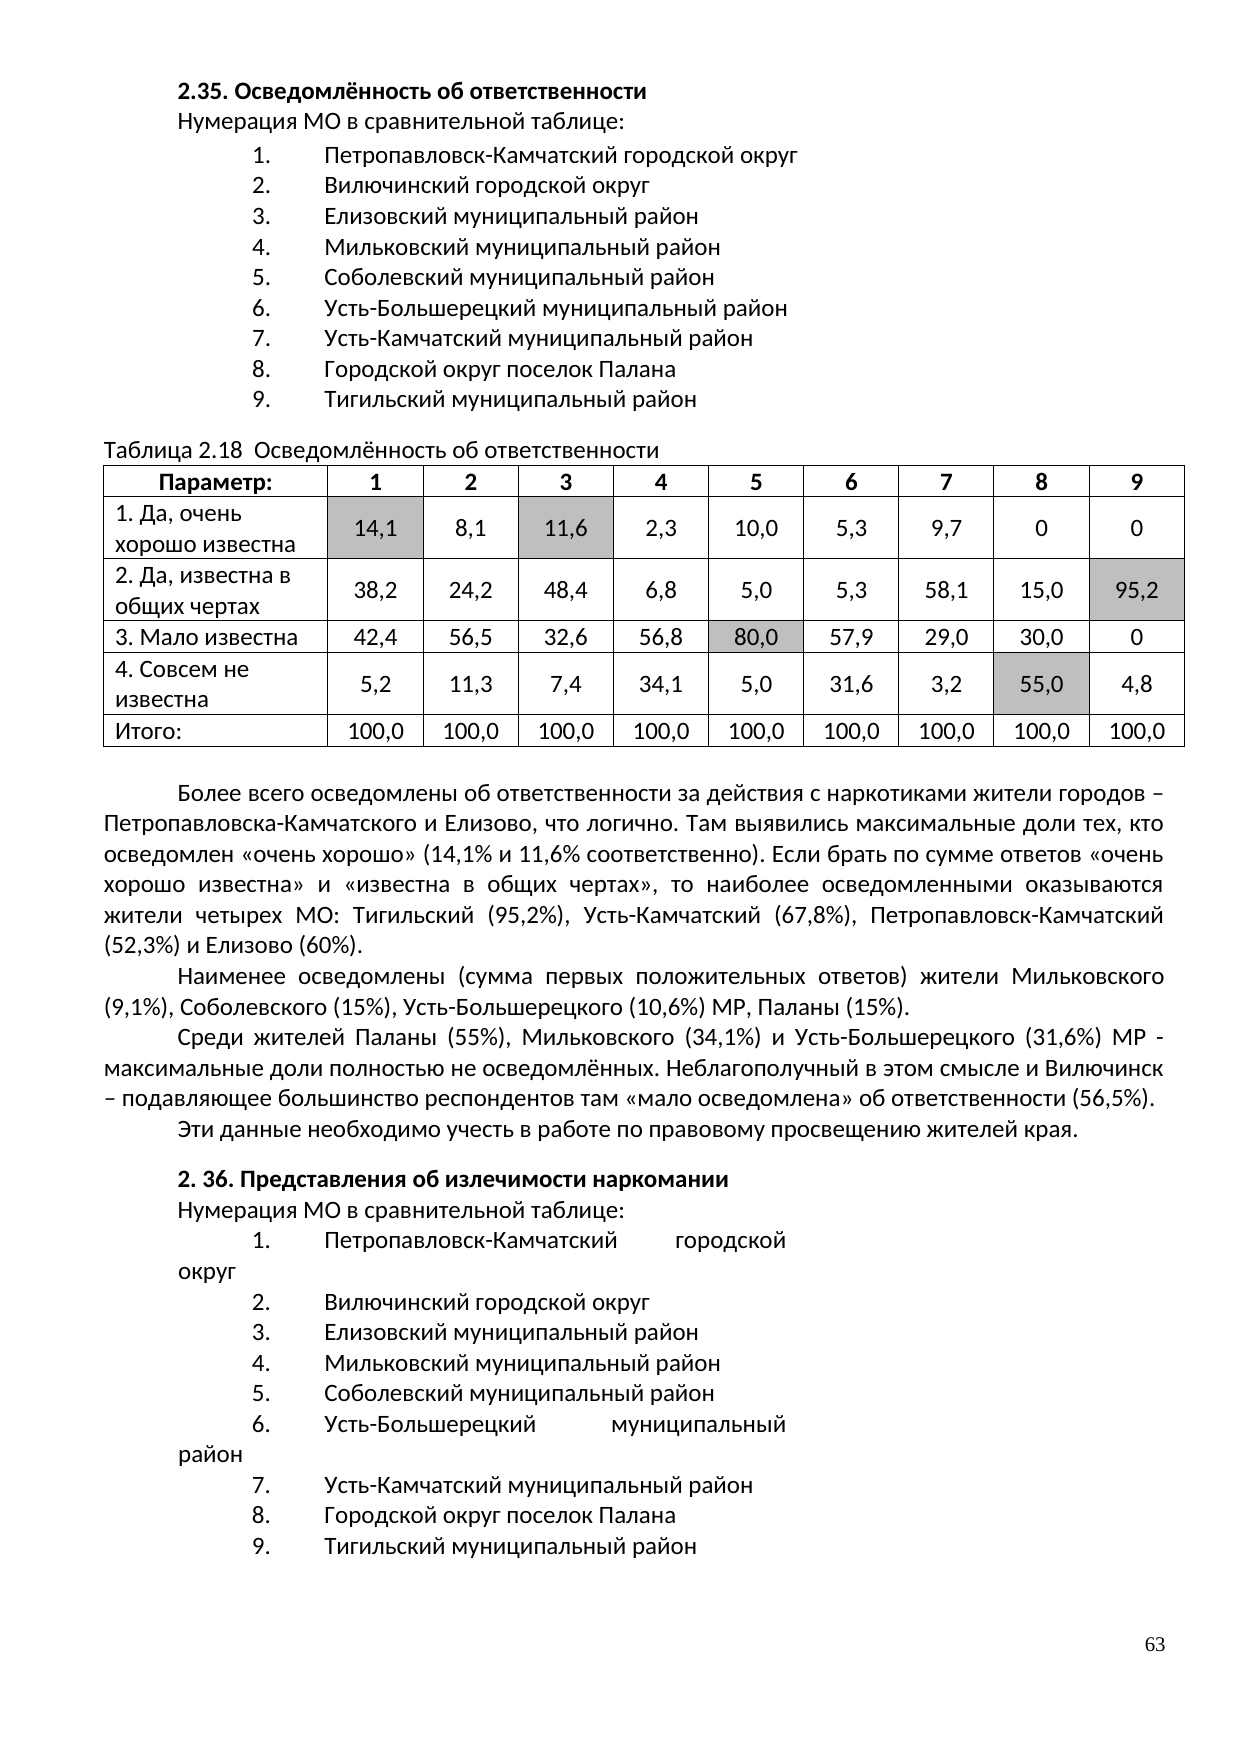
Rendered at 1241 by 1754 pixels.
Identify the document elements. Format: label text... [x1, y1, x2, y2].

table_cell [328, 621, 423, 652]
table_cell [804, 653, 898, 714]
text 2. 36. Представления об излечимости наркомании Нумерация МО в сравнительной таблице: [177, 1164, 1165, 1225]
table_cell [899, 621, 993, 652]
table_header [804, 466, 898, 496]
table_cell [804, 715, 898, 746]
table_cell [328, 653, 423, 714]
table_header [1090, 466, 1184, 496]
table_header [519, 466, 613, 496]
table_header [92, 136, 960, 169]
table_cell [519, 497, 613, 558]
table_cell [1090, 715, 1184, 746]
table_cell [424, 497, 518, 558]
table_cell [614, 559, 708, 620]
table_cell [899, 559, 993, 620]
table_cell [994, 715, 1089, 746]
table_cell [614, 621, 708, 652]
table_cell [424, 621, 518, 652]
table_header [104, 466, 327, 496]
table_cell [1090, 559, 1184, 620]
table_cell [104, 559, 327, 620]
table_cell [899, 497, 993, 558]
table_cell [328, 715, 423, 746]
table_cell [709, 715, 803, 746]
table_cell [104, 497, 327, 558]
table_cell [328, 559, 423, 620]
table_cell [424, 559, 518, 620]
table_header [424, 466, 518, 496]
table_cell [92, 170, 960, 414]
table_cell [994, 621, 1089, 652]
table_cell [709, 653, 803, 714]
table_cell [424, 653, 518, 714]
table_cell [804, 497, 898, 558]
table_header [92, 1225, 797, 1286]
text 2.35. Осведомлённость об ответственности [103, 75, 1165, 106]
text Среди жителей Паланы (55%), Мильковского (34,1%) и Усть-Большерецкого (31,6%) МР - максимальные доли полностью не осведомлённых. Неблагополучный в этом смысле и Вилючинск – подавляющее большинство респондентов там «мало осведомлена» об ответственности (56,5%). [103, 1021, 1165, 1113]
text Наименее осведомлены (сумма первых положительных ответов) жители Мильковского (9,1%), Соболевского (15%), Усть-Большерецкого (10,6%) МР, Паланы (15%). [103, 960, 1165, 1021]
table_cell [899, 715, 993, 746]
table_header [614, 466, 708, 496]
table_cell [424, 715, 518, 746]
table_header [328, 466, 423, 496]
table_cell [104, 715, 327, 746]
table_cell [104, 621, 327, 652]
text Таблица 2.18 Осведомлённость об ответственности [103, 434, 1165, 464]
text Эти данные необходимо учесть в работе по правовому просвещению жителей края. [103, 1113, 1165, 1143]
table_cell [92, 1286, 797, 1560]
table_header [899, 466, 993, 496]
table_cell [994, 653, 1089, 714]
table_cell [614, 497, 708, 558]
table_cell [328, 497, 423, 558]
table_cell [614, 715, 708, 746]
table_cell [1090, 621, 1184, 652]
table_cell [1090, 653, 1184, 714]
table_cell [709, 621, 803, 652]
text Нумерация МО в сравнительной таблице: [103, 106, 1165, 136]
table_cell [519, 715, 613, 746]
text Более всего осведомлены об ответственности за действия с наркотиками жители городов – Петропавловска-Камчатского и Елизово, что логично. Там выявились максимальные доли тех, кто осведомлен «очень хорошо» (14,1% и 11,6% соответственно). Если брать по сумме ответов «очень хорошо известна» и «известна в общих чертах», то наиболее осведомленными оказываются жители четырех МО: Тигильский (95,2%), Усть-Камчатский (67,8%), Петропавловск-Камчатский (52,3%) и Елизово (60%). [103, 777, 1165, 960]
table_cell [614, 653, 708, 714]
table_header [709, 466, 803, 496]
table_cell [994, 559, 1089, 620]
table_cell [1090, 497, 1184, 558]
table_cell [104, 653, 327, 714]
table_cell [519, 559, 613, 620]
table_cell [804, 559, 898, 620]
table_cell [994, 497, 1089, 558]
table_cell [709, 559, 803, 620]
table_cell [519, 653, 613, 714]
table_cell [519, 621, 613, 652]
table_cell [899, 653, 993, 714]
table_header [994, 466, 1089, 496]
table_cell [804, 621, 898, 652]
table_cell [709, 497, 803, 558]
